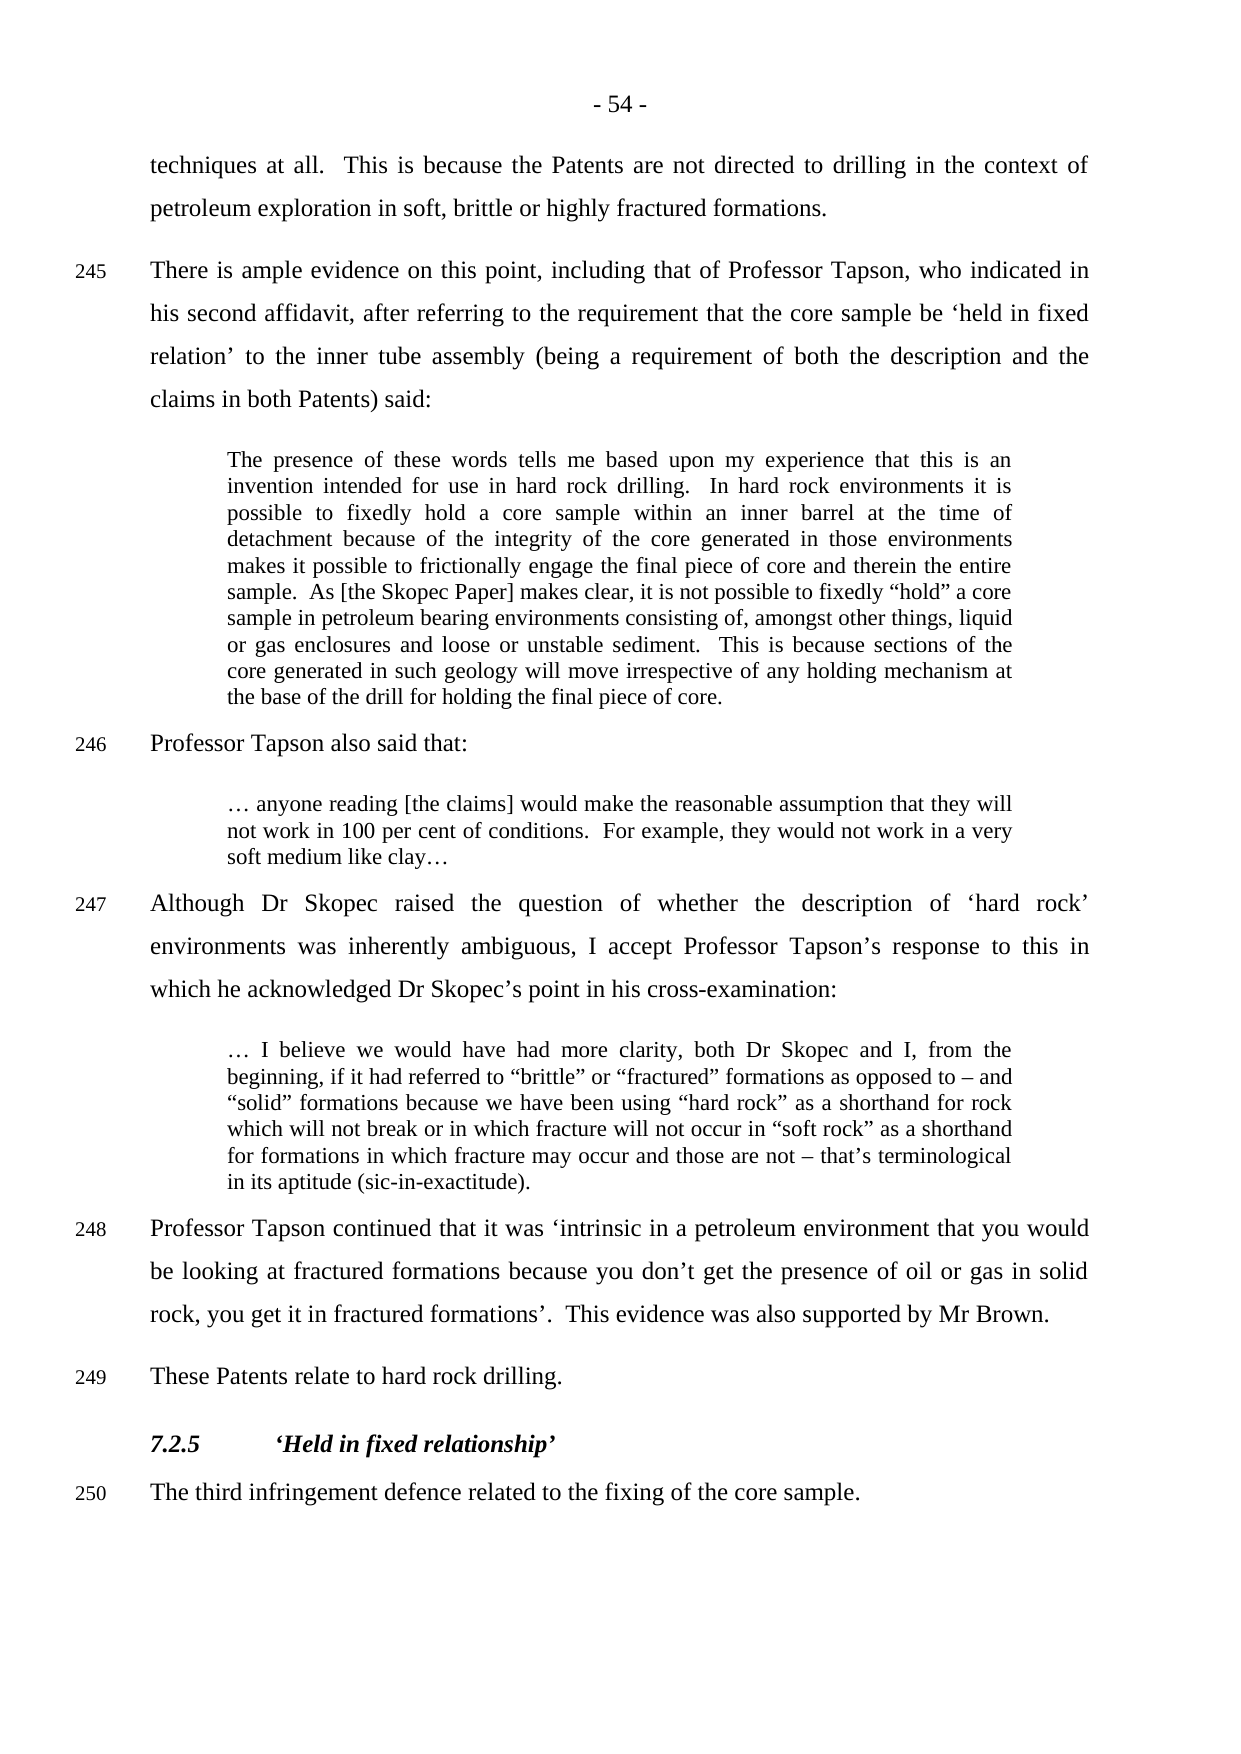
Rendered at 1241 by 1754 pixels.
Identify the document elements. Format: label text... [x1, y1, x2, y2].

text Professor Tapson also said that: [75, 728, 1090, 757]
text The third infringement defence related to the fixing of the core sample. [75, 1477, 1090, 1506]
text … anyone reading [the claims] would make the reasonable assumption that they will not work in 100 per cent of conditions. For example, they would not work in a very soft medium like clay… [227, 790, 1013, 869]
text The presence of these words tells me based upon my experience that this is an invention intended for use in hard rock drilling. In hard rock environments it is possible to fixedly hold a core sample within an inner barrel at the time of detachment because of the integrity of the core generated in those environments makes it possible to frictionally engage the final piece of core and therein the entire sample. As [the Skopec Paper] makes clear, it is not possible to fixedly “hold” a core sample in petroleum bearing environments consisting of, amongst other things, liquid or gas enclosures and loose or unstable sediment. This is because sections of the core generated in such geology will move irrespective of any holding mechanism at the base of the drill for holding the final piece of core. [227, 446, 1013, 710]
text … I believe we would have had more clarity, both Dr Skopec and I, from the beginning, if it had referred to “brittle” or “fractured” formations as opposed to – and “solid” formations because we have been using “hard rock” as a shorthand for rock which will not break or in which fracture will not occur in “soft rock” as a shorthand for formations in which fracture may occur and those are not – that’s terminological in its aptitude (sic-in-exactitude). [227, 1036, 1013, 1194]
text There is ample evidence on this point, including that of Professor Tapson, who indicated in his second affidavit, after referring to the requirement that the core sample be ‘held in fixed relation’ to the inner tube assembly (being a requirement of both the description and the claims in both Patents) said: [75, 255, 1090, 413]
subtitle ‘Held in fixed relationship’ [150, 1429, 1090, 1458]
text Professor Tapson continued that it was ‘intrinsic in a petroleum environment that you would be looking at fractured formations because you don’t get the presence of oil or gas in solid rock, you get it in fractured formations’. This evidence was also supported by Mr Brown. [75, 1213, 1090, 1328]
text Although Dr Skopec raised the question of whether the description of ‘hard rock’ environments was inherently ambiguous, I accept Professor Tapson’s response to this in which he acknowledged Dr Skopec’s point in his cross-examination: [75, 888, 1090, 1003]
text These Patents relate to hard rock drilling. [75, 1361, 1090, 1390]
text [75, 150, 1090, 222]
